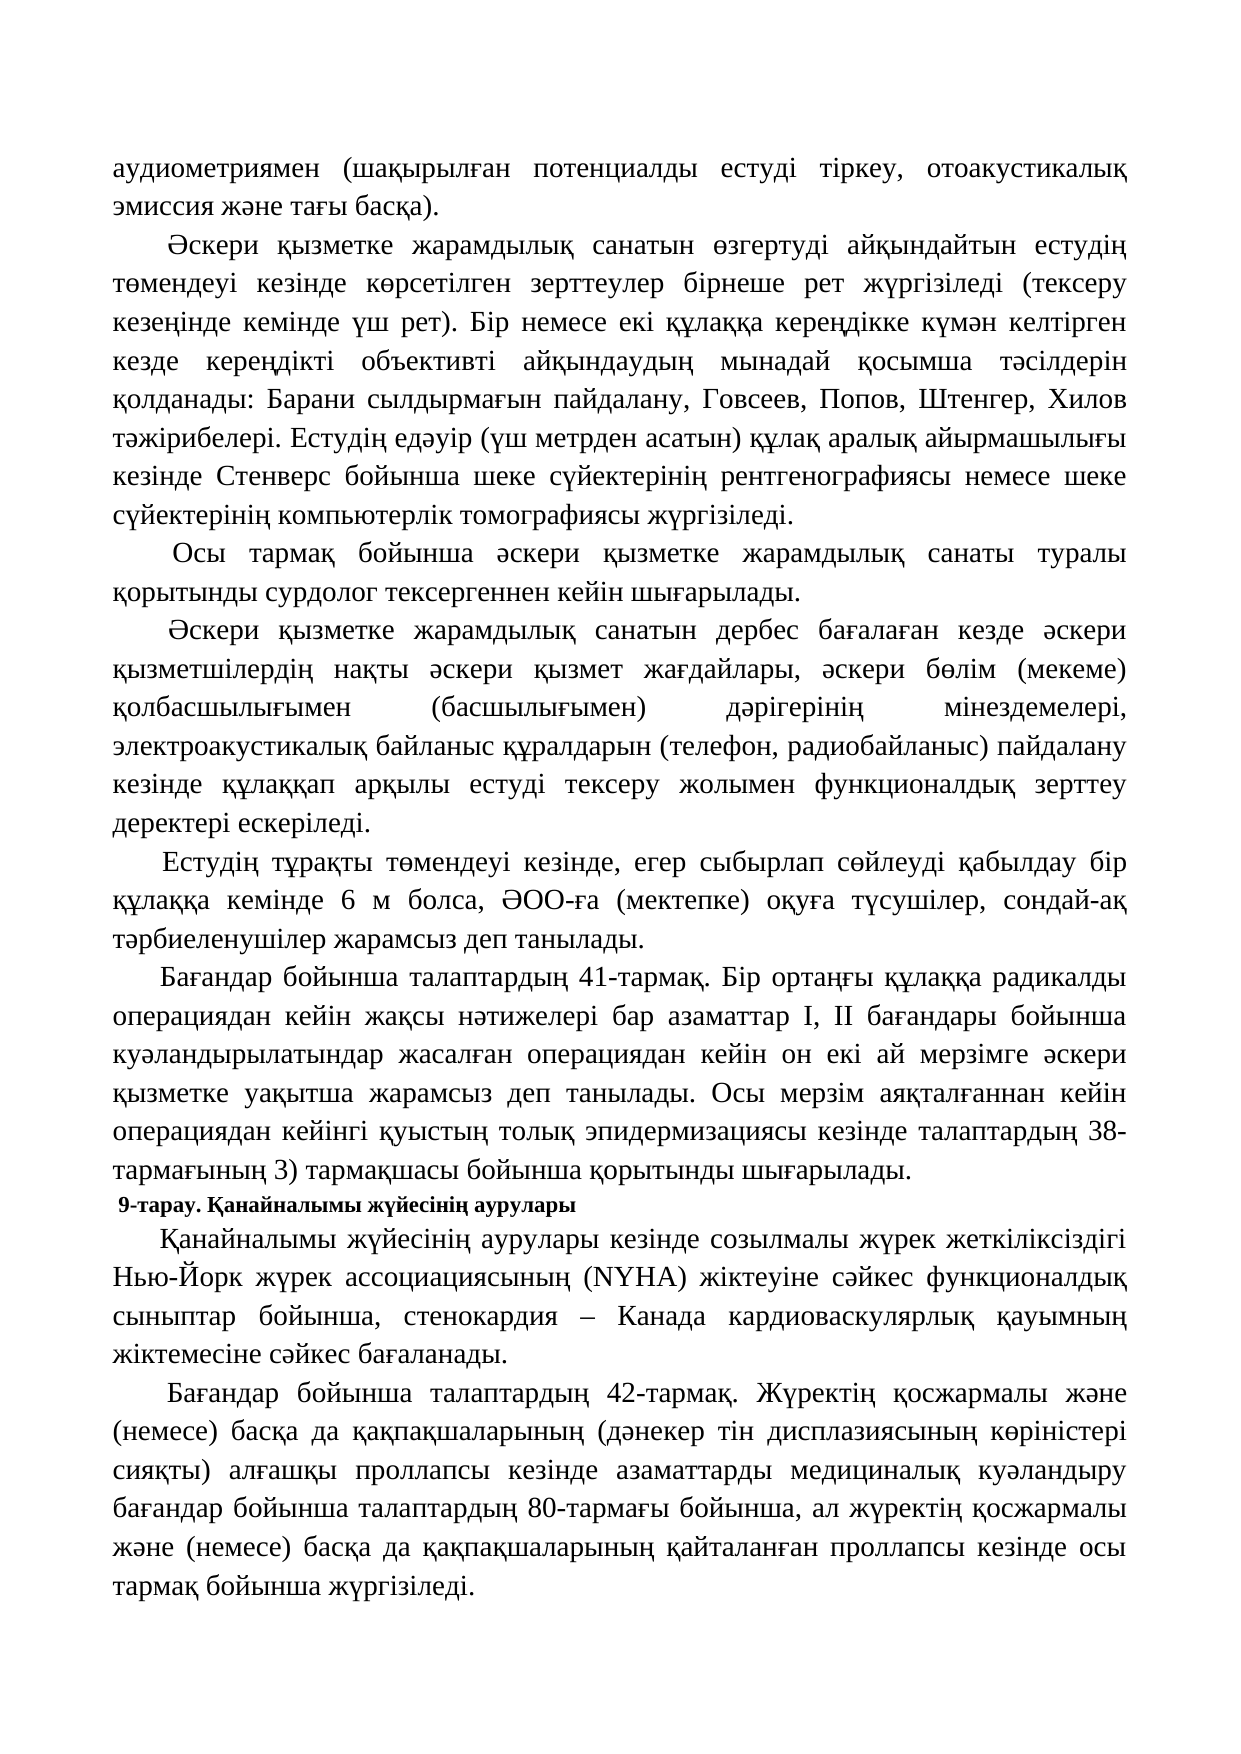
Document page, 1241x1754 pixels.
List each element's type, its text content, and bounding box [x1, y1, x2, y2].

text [112, 150, 1128, 222]
text 9-тарау. Қанайналымы жүйесінің аурулары [112, 1191, 1128, 1217]
text Қанайналымы жүйесінің аурулары кезінде созылмалы жүрек жеткіліксіздігі Нью-Йорк жүрек ассоциациясының (NYHA) жіктеуіне сәйкес функционалдық сыныптар бойынша, стенокардия – Канада кардиоваскулярлық қауымның жіктемесіне сәйкес бағаланады. [112, 1221, 1128, 1370]
text Әскери қызметке жарамдылық санатын дербес бағалаған кезде әскери қызметшілердің нақты әскери қызмет жағдайлары, әскери бөлім (мекеме) қолбасшылығымен (басшылығымен) дәрігерінің мінездемелері, электроакустикалық байланыс құралдарын (телефон, радиобайланыс) пайдалану кезінде құлаққап арқылы естуді тексеру жолымен функционалдық зерттеу деректері ескеріледі. [112, 612, 1128, 839]
text Осы тармақ бойынша әскери қызметке жарамдылық санаты туралы қорытынды сурдолог тексергеннен кейін шығарылады. [112, 535, 1128, 607]
text Естудің тұрақты төмендеуі кезінде, егер сыбырлап сөйлеуді қабылдау бір құлаққа кемінде 6 м болса, ӘОО-ға (мектепке) оқуға түсушілер, сондай-ақ тәрбиеленушілер жарамсыз деп танылады. [112, 844, 1128, 954]
text Әскери қызметке жарамдылық санатын өзгертуді айқындайтын естудің төмендеуі кезінде көрсетілген зерттеулер бірнеше рет жүргізіледі (тексеру кезеңінде кемінде үш рет). Бір немесе екі құлаққа кереңдікке күмән келтірген кезде кереңдікті объективті айқындаудың мынадай қосымша тәсілдерін қолданады: Барани сылдырмағын пайдалану, Говсеев, Попов, Штенгер, Хилов тәжірибелері. Естудің едәуір (үш метрден асатын) құлақ аралық айырмашылығы кезінде Стенверс бойынша шеке сүйектерінің рентгенографиясы немесе шеке сүйектерінің компьютерлік томографиясы жүргізіледі. [112, 227, 1128, 530]
text Бағандар бойынша талаптардың 42-тармақ. Жүректің қосжармалы және (немесе) басқа да қақпақшаларының (дәнекер тін дисплазиясының көріністері сияқты) алғашқы проллапсы кезінде азаматтарды медициналық куәландыру бағандар бойынша талаптардың 80-тармағы бойынша, ал жүректің қосжармалы және (немесе) басқа да қақпақшаларының қайталанған проллапсы кезінде осы тармақ бойынша жүргізіледі. [112, 1375, 1128, 1601]
text Бағандар бойынша талаптардың 41-тармақ. Бір ортаңғы құлаққа радикалды операциядан кейін жақсы нәтижелері бар азаматтар І, ІІ бағандары бойынша куәландырылатындар жасалған операциядан кейін он екі ай мерзімге әскери қызметке уақытша жарамсыз деп танылады. Осы мерзім аяқталғаннан кейін операциядан кейінгі қуыстың толық эпидермизациясы кезінде талаптардың 38-тармағының 3) тармақшасы бойынша қорытынды шығарылады. [112, 959, 1128, 1186]
